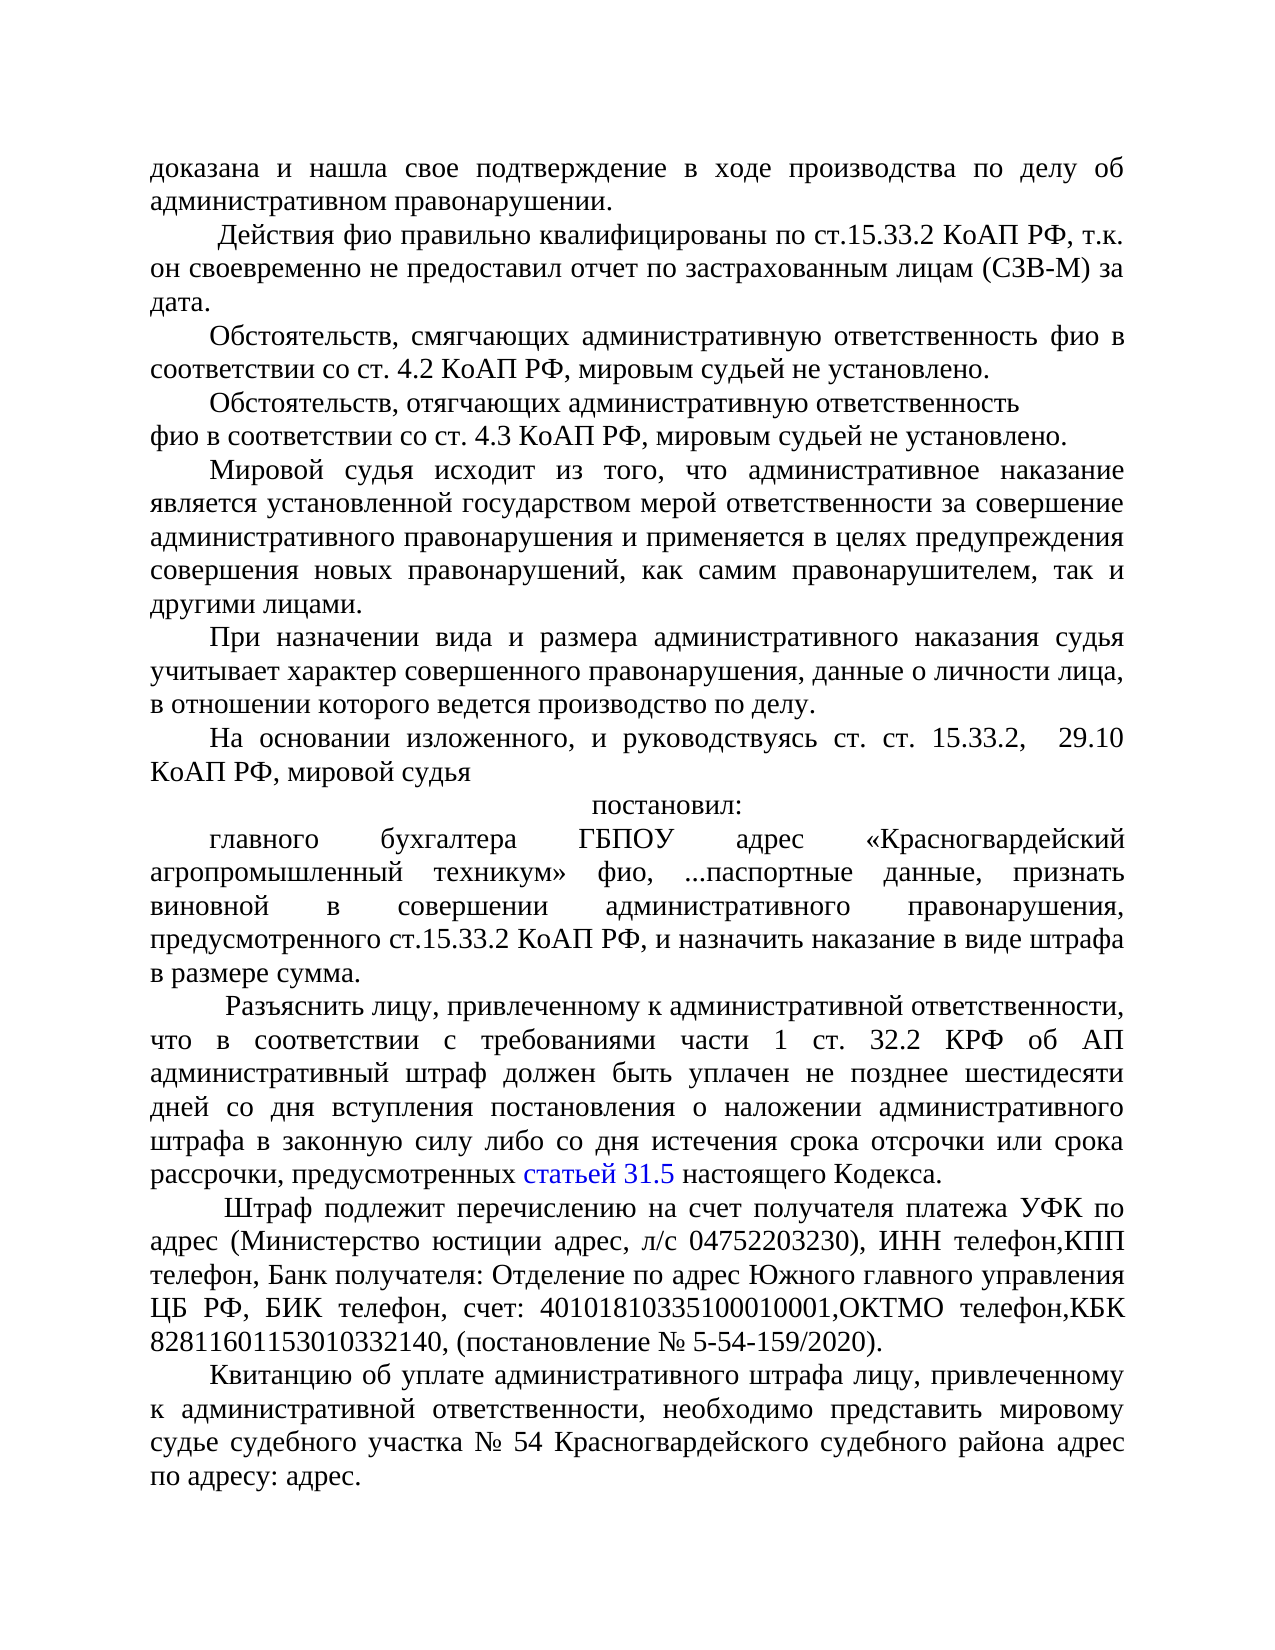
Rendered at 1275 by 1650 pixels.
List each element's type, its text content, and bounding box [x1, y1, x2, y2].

text На основании изложенного, и руководствуясь ст. ст. 15.33.2, 29.10 КоАП РФ, мировой судья [150, 720, 1125, 787]
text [150, 150, 1125, 217]
text Мировой судья исходит из того, что административное наказание является установленной государством мерой ответственности за совершение административного правонарушения и применяется в целях предупреждения совершения новых правонарушений, как самим правонарушителем, так и другими лицами. [150, 452, 1125, 619]
text Разъяснить лицу, привлеченному к административной ответственности, что в соответствии с требованиями части 1 ст. 32.2 КРФ об АП административный штраф должен быть уплачен не позднее шестидесяти дней со дня вступления постановления о наложении административного штрафа в законную силу либо со дня истечения срока отсрочки или срока рассрочки, предусмотренных статьей 31.5 настоящего Кодекса. [150, 988, 1125, 1190]
text Обстоятельств, смягчающих административную ответственность фио в соответствии со ст. 4.2 КоАП РФ, мировым судьей не установлено. [150, 318, 1125, 385]
text главного бухгалтера ГБПОУ адрес «Красногвардейский агропромышленный техникум» фио, ...паспортные данные, признать виновной в совершении административного правонарушения, предусмотренного ст.15.33.2 КоАП РФ, и назначить наказание в виде штрафа в размере сумма. [150, 821, 1125, 988]
text Квитанцию об уплате административного штрафа лицу, привлеченному к административной ответственности, необходимо представить мировому судье судебного участка № 54 Красногвардейского судебного района адрес по адресу: адрес. [150, 1357, 1125, 1492]
text Действия фио правильно квалифицированы по ст.15.33.2 КоАП РФ, т.к. он своевременно не предоставил отчет по застрахованным лицам (СЗВ-М) за дата. [150, 217, 1125, 318]
text Обстоятельств, отягчающих административную ответственность фио в соответствии со ст. 4.3 КоАП РФ, мировым судьей не установлено. [150, 385, 1125, 452]
text При назначении вида и размера административного наказания судья учитывает характер совершенного правонарушения, данные о личности лица, в отношении которого ведется производство по делу. [150, 619, 1125, 720]
text постановил: [150, 787, 1125, 821]
text Штраф подлежит перечислению на счет получателя платежа УФК по адрес (Министерство юстиции адрес, л/с 04752203230), ИНН телефон,КПП телефон, Банк получателя: Отделение по адрес Южного главного управления ЦБ РФ, БИК телефон, счет: 40101810335100010001,ОКТМО телефон,КБК 82811601153010332140, (постановление № 5-54-159/2020). [150, 1190, 1125, 1357]
